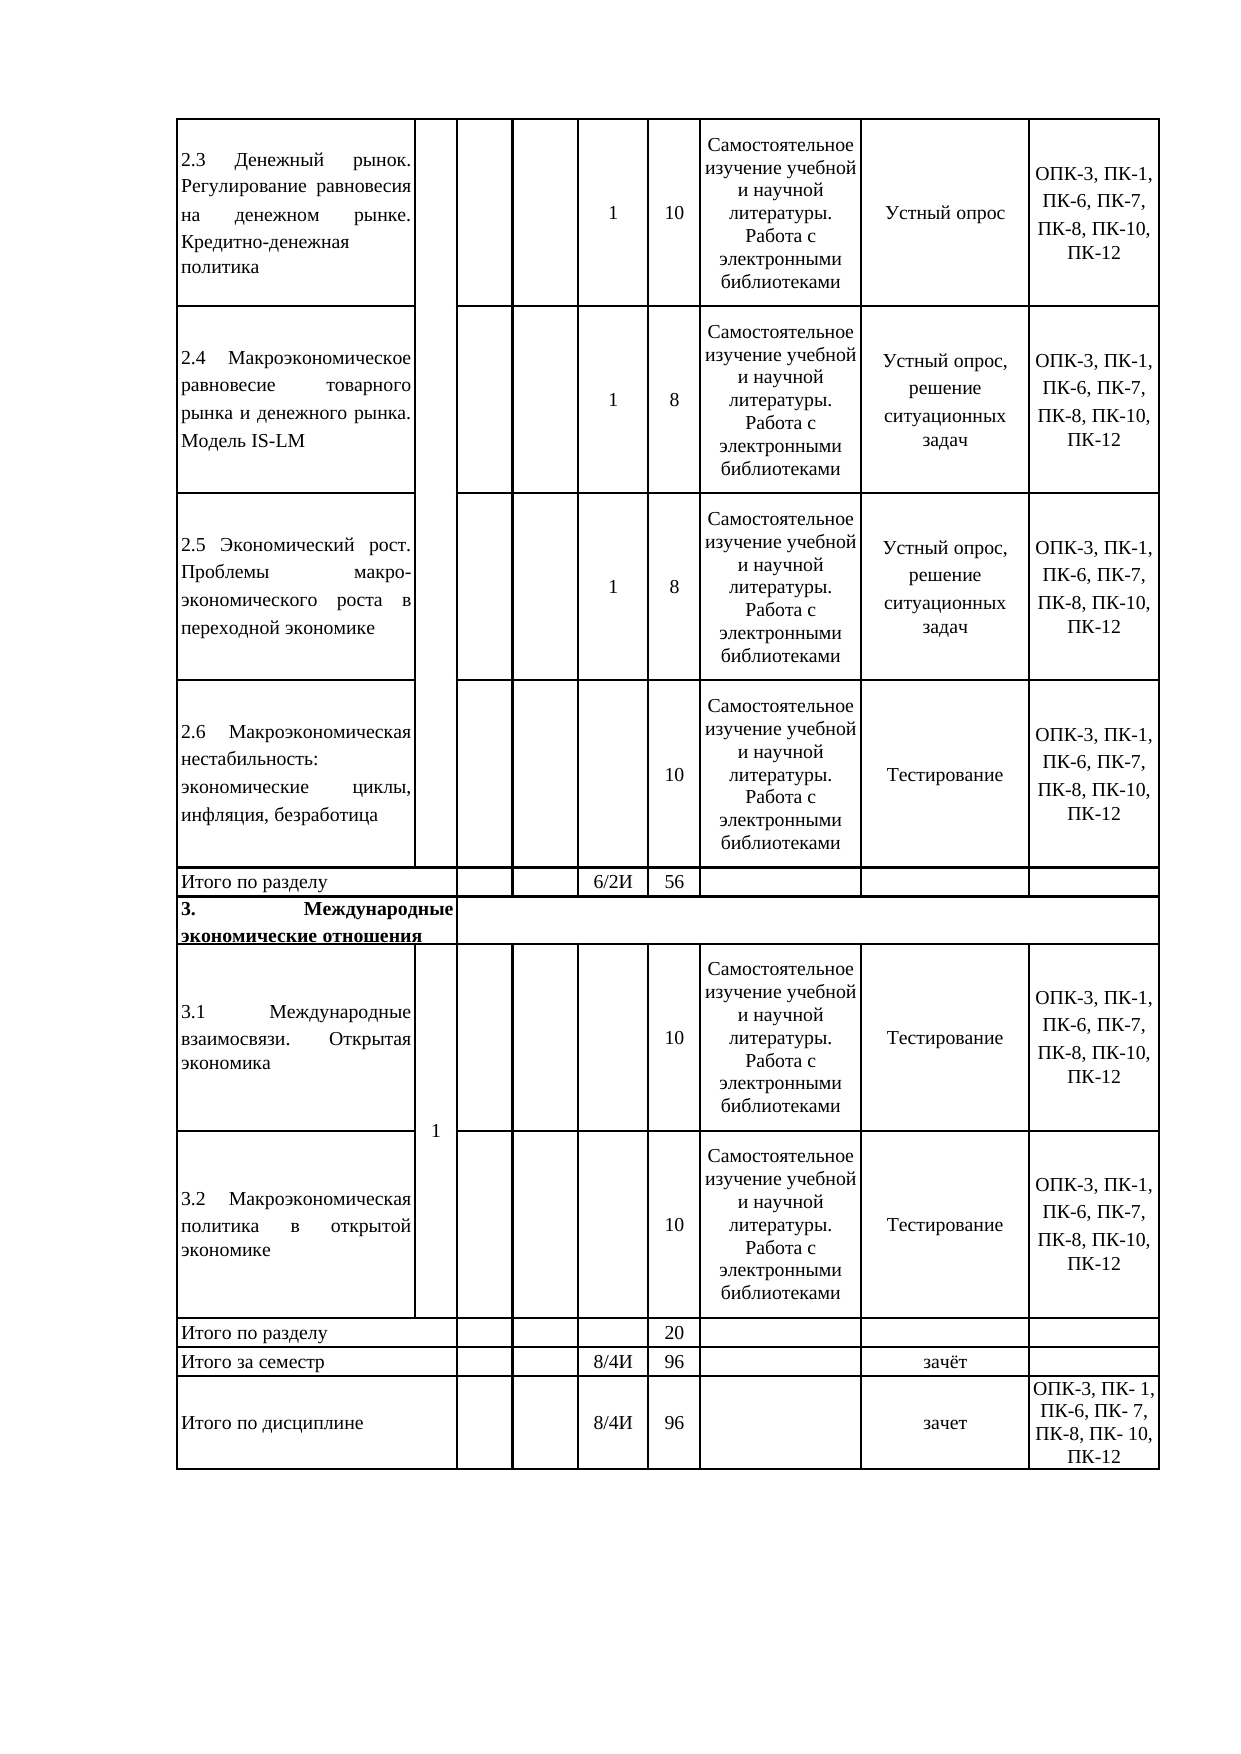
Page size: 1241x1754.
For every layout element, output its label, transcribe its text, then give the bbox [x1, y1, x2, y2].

table_cell ОПК-3, ПК-1, ПК-6, ПК-7, ПК-8, ПК-10, ПК-12 [1030, 681, 1158, 866]
table_cell [862, 1319, 1028, 1346]
table_cell 8/4И [579, 1348, 647, 1374]
table_cell [458, 681, 511, 866]
table_cell [701, 1348, 860, 1374]
table_cell [1030, 1319, 1158, 1346]
table_cell 2.4 Макроэкономическое равновесие товарного рынка и денежного рынка. Модель IS-LM [178, 307, 414, 492]
table_cell Самостоятельное изучение учебной и научной литературы. Работа с электронными библиотеками [701, 1132, 860, 1317]
table_cell [514, 120, 577, 305]
table_cell 8 [649, 307, 699, 492]
table_cell [579, 1132, 647, 1317]
table_cell [701, 1319, 860, 1346]
table_cell [458, 945, 511, 1130]
table_cell [458, 898, 1158, 943]
table_cell [514, 1348, 577, 1374]
table_cell 96 [649, 1348, 699, 1374]
table_cell 1 [416, 945, 456, 1317]
table_cell 8/4И [579, 1377, 647, 1467]
table_cell Устный опрос [862, 120, 1028, 305]
table_cell [514, 681, 577, 866]
table_cell ОПК-3, ПК-1, ПК-6, ПК-7, ПК-8, ПК-10, ПК-12 [1030, 945, 1158, 1130]
table_cell Тестирование [862, 945, 1028, 1130]
table_cell [514, 307, 577, 492]
table_cell 10 [649, 681, 699, 866]
table_cell 10 [649, 945, 699, 1130]
table_cell зачёт [862, 1348, 1028, 1374]
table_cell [1030, 120, 1158, 305]
table_cell [514, 494, 577, 679]
table_cell [701, 869, 860, 895]
table_cell [514, 1319, 577, 1346]
table_cell [701, 1377, 860, 1467]
table_cell 96 [649, 1377, 699, 1467]
table_cell [1030, 1348, 1158, 1374]
table_cell [458, 1348, 511, 1374]
table_cell 2.6 Макроэкономическая нестабильность: экономические циклы, инфляция, безработица [178, 681, 414, 866]
table_cell 2.5 Экономический рост. Проблемы макро-экономического роста в переходной экономике [178, 494, 414, 679]
table_cell Тестирование [862, 681, 1028, 866]
table_cell Самостоятельное изучение учебной и научной литературы. Работа с электронными библиотеками [701, 945, 860, 1130]
table_cell [458, 1132, 511, 1317]
table_cell Устный опрос, решение ситуационных задач [862, 307, 1028, 492]
table_cell 56 [649, 869, 699, 895]
table_cell 10 [649, 120, 699, 305]
table_cell [458, 869, 511, 895]
table_cell 3. Международные экономические отношения [178, 898, 456, 943]
table_cell [514, 945, 577, 1130]
table_cell ОПК-3, ПК- 1, ПК-6, ПК- 7, ПК-8, ПК- 10, ПК-12 [1030, 1377, 1158, 1467]
table_cell [458, 1319, 511, 1346]
table_cell 3.1 Международные взаимосвязи. Открытая экономика [178, 945, 414, 1130]
table_cell 1 [579, 120, 647, 305]
table_cell [458, 494, 511, 679]
table_cell 1 [579, 494, 647, 679]
table_cell 20 [649, 1319, 699, 1346]
table_cell 2.3 Денежный рынок. Регулирование равновесия на денежном рынке. Кредитно-денежная политика [178, 120, 414, 305]
table_cell [514, 1132, 577, 1317]
table_cell Самостоятельное изучение учебной и научной литературы. Работа с электронными библиотеками [701, 681, 860, 866]
table_cell 6/2И [579, 869, 647, 895]
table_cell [701, 120, 860, 305]
table_cell 8 [649, 494, 699, 679]
table_cell [862, 869, 1028, 895]
table_cell [458, 1377, 511, 1467]
table_cell 3.2 Макроэкономическая политика в открытой экономике [178, 1132, 414, 1317]
table_cell Самостоятельное изучение учебной и научной литературы. Работа с электронными библиотеками [701, 494, 860, 679]
table_cell [458, 307, 511, 492]
table_cell 1 [579, 307, 647, 492]
table_cell [579, 1319, 647, 1346]
table_cell Итого по разделу [178, 1319, 456, 1346]
table_cell [579, 945, 647, 1130]
table_cell [514, 869, 577, 895]
table_cell Устный опрос, решение ситуационных задач [862, 494, 1028, 679]
table_cell ОПК-3, ПК-1, ПК-6, ПК-7, ПК-8, ПК-10, ПК-12 [1030, 307, 1158, 492]
table_cell [458, 120, 511, 305]
table_cell Итого за семестр [178, 1348, 456, 1374]
table_cell 10 [649, 1132, 699, 1317]
table_cell ОПК-3, ПК-1, ПК-6, ПК-7, ПК-8, ПК-10, ПК-12 [1030, 494, 1158, 679]
table_cell Самостоятельное изучение учебной и научной литературы. Работа с электронными библиотеками [701, 307, 860, 492]
table_cell [514, 1377, 577, 1467]
table_cell Тестирование [862, 1132, 1028, 1317]
table_cell зачет [862, 1377, 1028, 1467]
table_cell Итого по разделу [178, 869, 456, 895]
table_cell [579, 681, 647, 866]
table_cell ОПК-3, ПК-1, ПК-6, ПК-7, ПК-8, ПК-10, ПК-12 [1030, 1132, 1158, 1317]
table_cell [1030, 869, 1158, 895]
table_cell Итого по дисциплине [178, 1377, 456, 1467]
